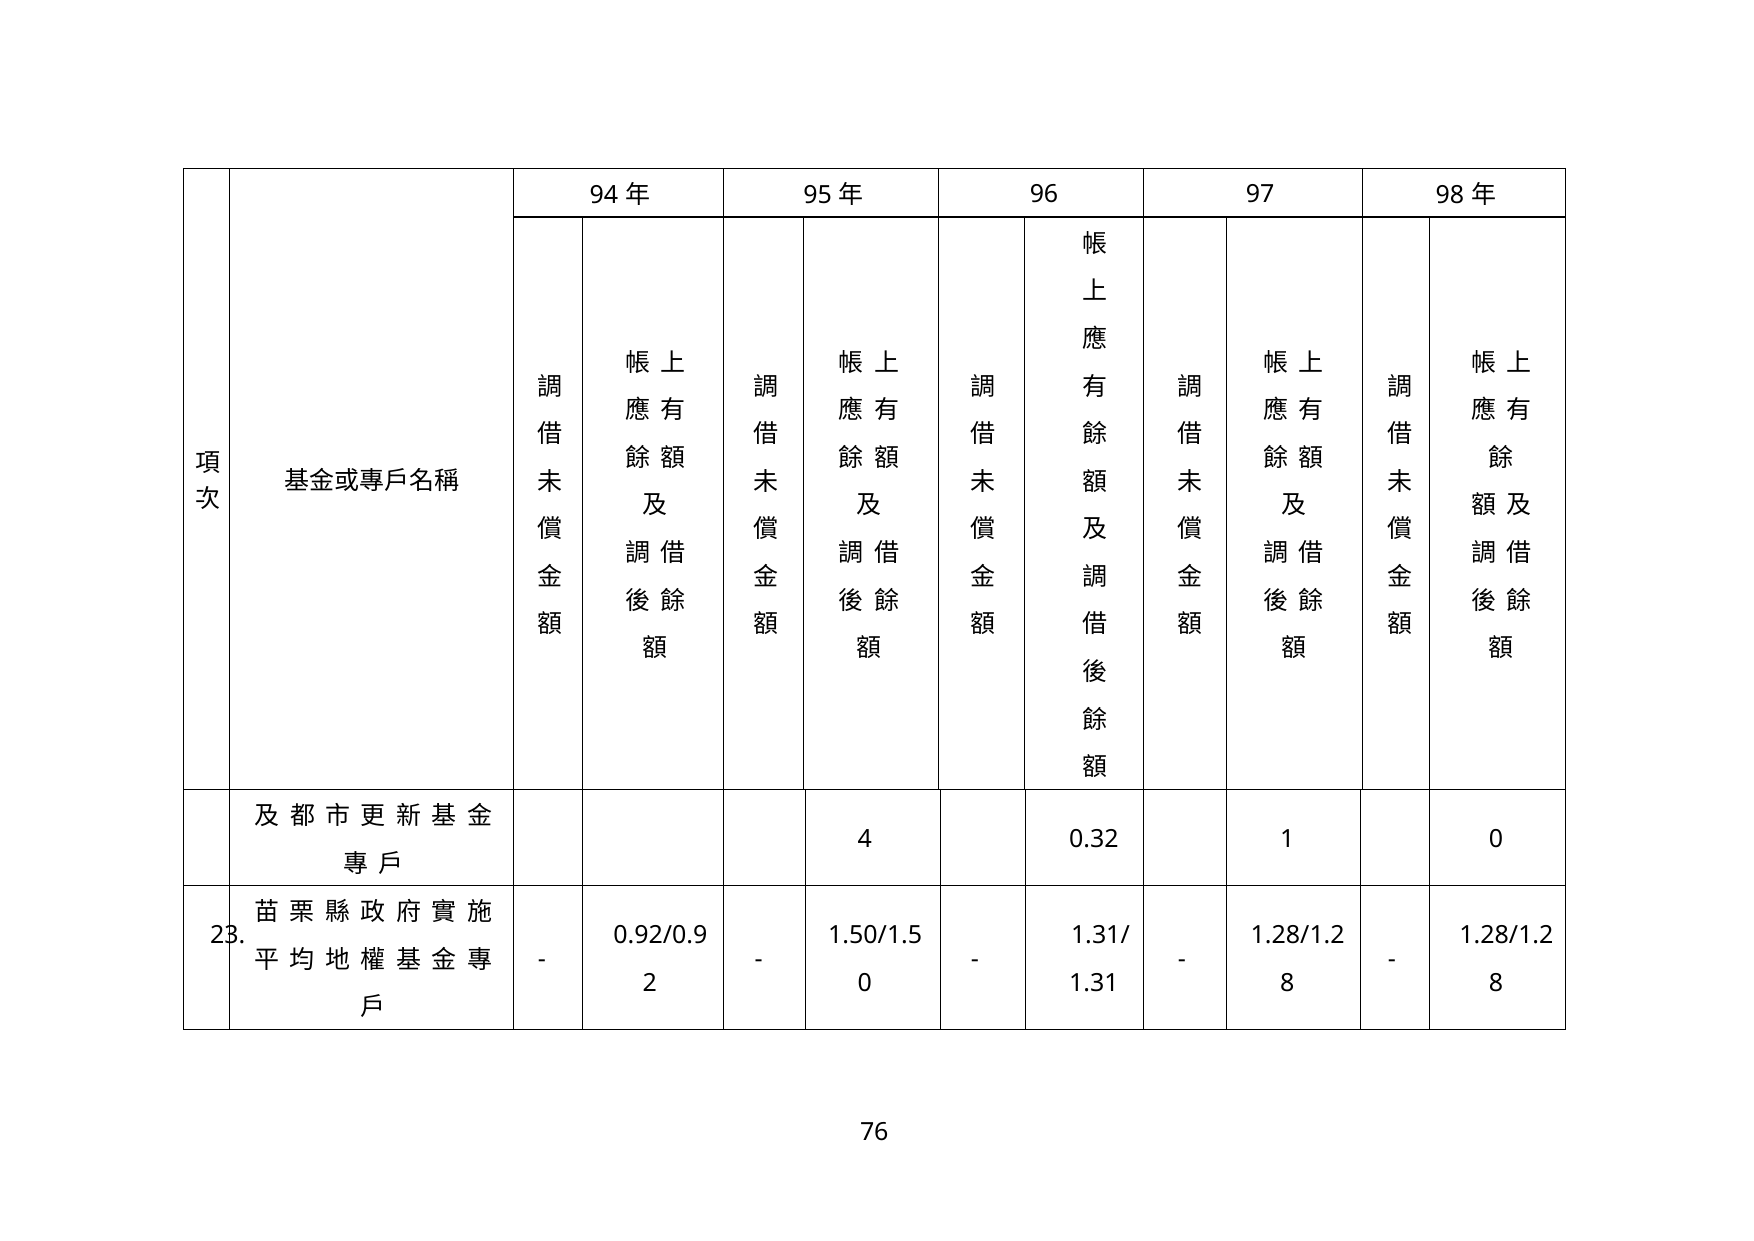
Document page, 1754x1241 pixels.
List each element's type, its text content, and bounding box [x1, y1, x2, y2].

table_cell 帳上應有餘額及 調借後餘額 [804, 218, 938, 789]
table_cell - [583, 790, 723, 885]
table_cell 0.92/0.92 [583, 886, 723, 1029]
table_cell 調借 未償金額 [724, 218, 803, 789]
table_cell - [941, 886, 1025, 1029]
table_cell - [1361, 790, 1429, 885]
table_cell - [514, 790, 582, 885]
table_cell 0.34/0.34 [806, 790, 940, 885]
table_cell 帳上應有餘額及 調借後餘額 [1025, 218, 1143, 789]
table_header 94年 [514, 169, 723, 216]
table_cell 1.28/1.28 [1430, 886, 1565, 1029]
table_cell [184, 790, 229, 885]
table_cell [184, 886, 229, 1029]
table_cell - [1361, 886, 1429, 1029]
table_cell 苗栗縣都市計畫及都市更新基金專戶 [230, 790, 513, 885]
table_cell - [724, 886, 805, 1029]
table_cell - [1144, 790, 1226, 885]
table_cell 1.50/1.50 [806, 886, 940, 1029]
table_header 97 [1144, 169, 1362, 216]
table_header 96 [939, 169, 1143, 216]
table_cell - [941, 790, 1025, 885]
table_cell 1.28/1.28 [1227, 886, 1360, 1029]
table_cell 0.30/0.30 [1430, 790, 1565, 885]
table_cell 調借 未償金額 [514, 218, 582, 789]
table_cell 帳上應有餘額及 調借後餘額 [1227, 218, 1362, 789]
table_cell 調借未償金額 [1144, 218, 1226, 789]
table_cell 苗栗縣政府實施平均地權基金專戶 [230, 886, 513, 1029]
table_cell 0.31/0.31 [1227, 790, 1360, 885]
table_header 項次 [184, 169, 229, 789]
table_cell - [514, 886, 582, 1029]
table_cell - [1144, 886, 1226, 1029]
table_cell 調借未償 金額 [1363, 218, 1429, 789]
table_cell 0.32/0.32 [1026, 790, 1143, 885]
table_cell 帳上應有餘 額及 調借後餘額 [1430, 218, 1565, 789]
table_cell 帳上應有 餘額及 調借後餘額 [583, 218, 723, 789]
table_cell 1.31/1.31 [1026, 886, 1143, 1029]
table_cell - [724, 790, 805, 885]
table_header 98年 [1363, 169, 1565, 216]
table_header 95年 [724, 169, 938, 216]
table_header 基金或專戶名稱 [230, 169, 513, 789]
table_cell 調借未償金額 [939, 218, 1024, 789]
